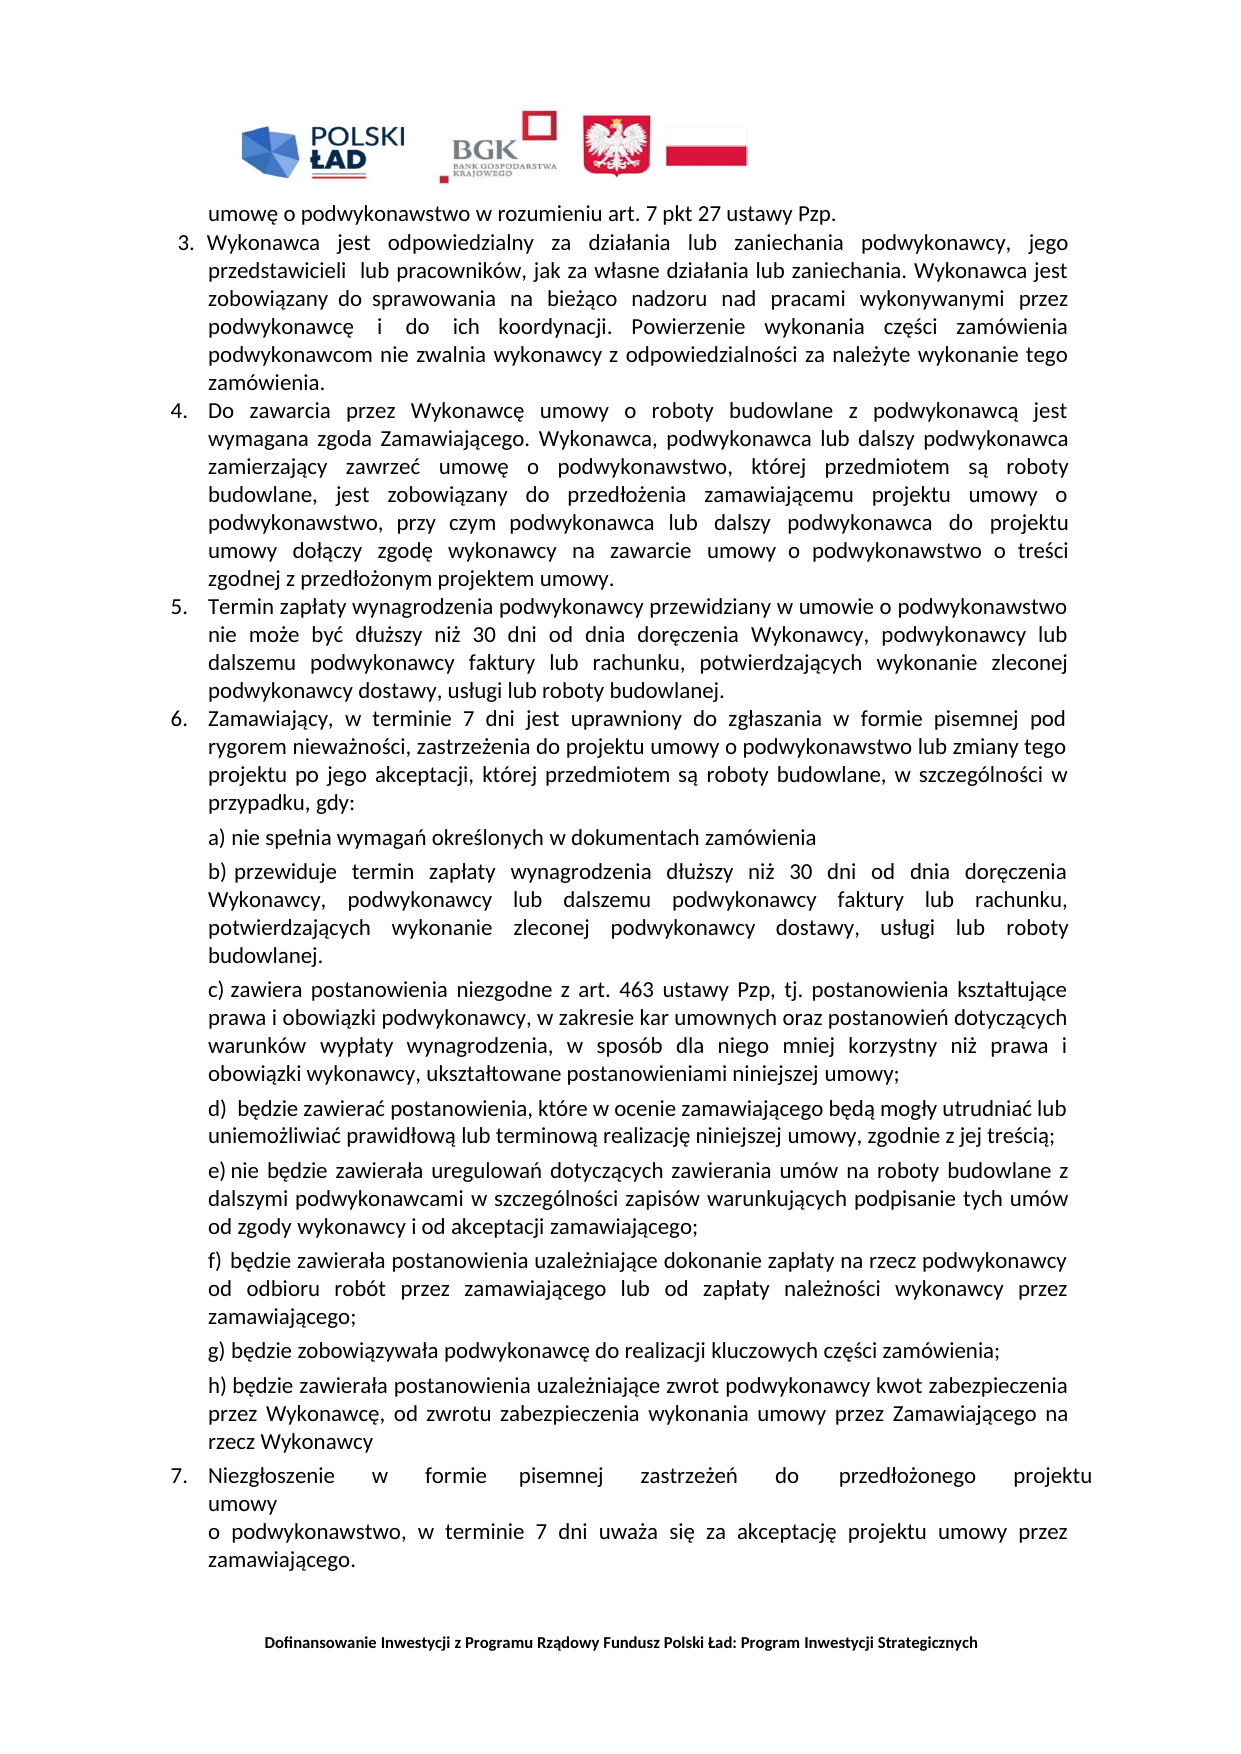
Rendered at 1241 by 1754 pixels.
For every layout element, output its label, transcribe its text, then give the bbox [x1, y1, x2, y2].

list Wykonawca jest odpowiedzialny za działania lub zaniechania podwykonawcy, jego przedstawicieli lub pracowników, jak za własne działania lub zaniechania. Wykonawca jest zobowiązany do sprawowania na bieżąco nadzoru nad pracami wykonywanymi przez podwykonawcę i do ich koordynacji. Powierzenie wykonania części zamówienia podwykonawcom nie zwalnia wykonawcy z odpowiedzialności za należyte wykonanie tego zamówienia. [177, 228, 1068, 396]
list zawiera postanowienia niezgodne z art. 463 ustawy Pzp, tj. postanowienia kształtujące prawa i obowiązki podwykonawcy, w zakresie kar umownych oraz postanowień dotyczących warunków wypłaty wynagrodzenia, w sposób dla niego mniej korzystny niż prawa i obowiązki wykonawcy, ukształtowane postanowieniami niniejszej umowy; [208, 975, 1069, 1087]
list będzie zobowiązywała podwykonawcę do realizacji kluczowych części zamówienia; [208, 1337, 1093, 1364]
list przewiduje termin zapłaty wynagrodzenia dłuższy niż 30 dni od dnia doręczenia Wykonawcy, podwykonawcy lub dalszemu podwykonawcy faktury lub rachunku, potwierdzających wykonanie zleconej podwykonawcy dostawy, usługi lub roboty budowlanej. [208, 857, 1069, 969]
text o podwykonawstwo, w terminie 7 dni uważa się za akceptację projektu umowy przez zamawiającego. [208, 1517, 1068, 1573]
list Niezgłoszenie w formie pisemnej zastrzeżeń do przedłożonego projektu umowy [170, 1461, 1093, 1517]
list nie będzie zawierała uregulowań dotyczących zawierania umów na roboty budowlane z dalszymi podwykonawcami w szczególności zapisów warunkujących podpisanie tych umów od zgody wykonawcy i od akceptacji zamawiającego; [208, 1156, 1068, 1240]
picture [147, 101, 947, 200]
list będzie zawierała postanowienia uzależniające dokonanie zapłaty na rzecz podwykonawcy od odbioru robót przez zamawiającego lub od zapłaty należności wykonawcy przez zamawiającego; [208, 1246, 1068, 1330]
list W celu powierzenia wykonania części zamówienia podwykonawcy, wykonawca zawiera umowę o podwykonawstwo w rozumieniu art. 7 pkt 27 ustawy Pzp. [170, 199, 1093, 228]
list Zamawiający, w terminie 7 dni jest uprawniony do zgłaszania w formie pisemnej pod rygorem nieważności, zastrzeżenia do projektu umowy o podwykonawstwo lub zmiany tego projektu po jego akceptacji, której przedmiotem są roboty budowlane, w szczególności w przypadku, gdy: [170, 704, 1068, 816]
list nie spełnia wymagań określonych w dokumentach zamówienia [208, 823, 1093, 851]
list będzie zawierała postanowienia uzależniające zwrot podwykonawcy kwot zabezpieczenia przez Wykonawcę, od zwrotu zabezpieczenia wykonania umowy przez Zamawiającego na rzecz Wykonawcy [208, 1371, 1068, 1455]
list Termin zapłaty wynagrodzenia podwykonawcy przewidziany w umowie o podwykonawstwo nie może być dłuższy niż 30 dni od dnia doręczenia Wykonawcy, podwykonawcy lub dalszemu podwykonawcy faktury lub rachunku, potwierdzających wykonanie zleconej podwykonawcy dostawy, usługi lub roboty budowlanej. [170, 592, 1068, 704]
list będzie zawierać postanowienia, które w ocenie zamawiającego będą mogły utrudniać lub uniemożliwiać prawidłową lub terminową realizację niniejszej umowy, zgodnie z jej treścią; [208, 1094, 1068, 1150]
list Do zawarcia przez Wykonawcę umowy o roboty budowlane z podwykonawcą jest wymagana zgoda Zamawiającego. Wykonawca, podwykonawca lub dalszy podwykonawca zamierzający zawrzeć umowę o podwykonawstwo, której przedmiotem są roboty budowlane, jest zobowiązany do przedłożenia zamawiającemu projektu umowy o podwykonawstwo, przy czym podwykonawca lub dalszy podwykonawca do projektu umowy dołączy zgodę wykonawcy na zawarcie umowy o podwykonawstwo o treści zgodnej z przedłożonym projektem umowy. [170, 396, 1068, 592]
